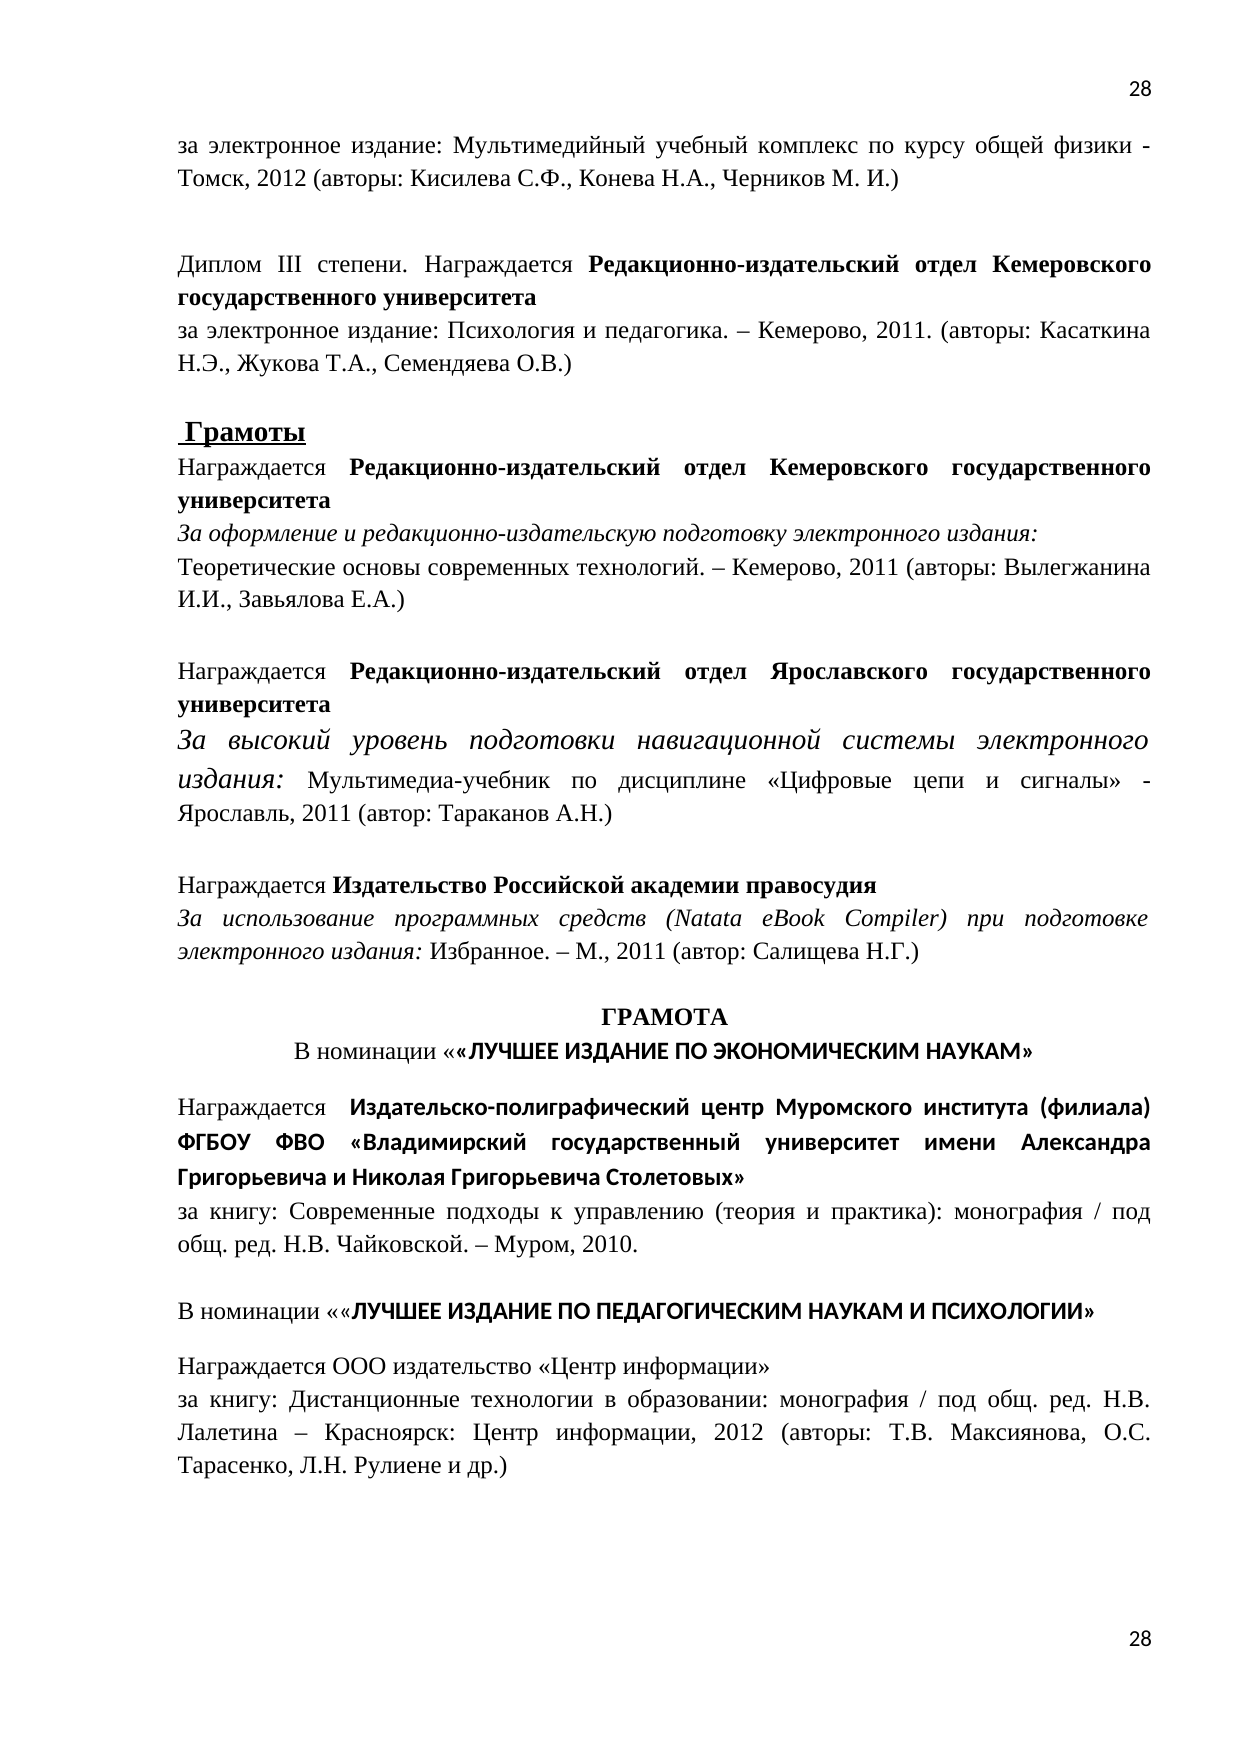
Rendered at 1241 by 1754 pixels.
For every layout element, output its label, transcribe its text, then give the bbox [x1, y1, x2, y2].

text за книгу: Современные подходы к управлению (теория и практика): монография / под общ. ред. Н.В. Чайковской. – Муром, 2010. [177, 1196, 1152, 1258]
text за электронное издание: Мультимедийный учебный комплекс по курсу общей физики - Томск, 2012 (авторы: Кисилева С.Ф., Конева Н.А., Черников М. И.) [177, 130, 1152, 192]
text За оформление и редакционно-издательскую подготовку электронного издания: [177, 518, 1152, 547]
text Теоретические основы современных технологий. – Кемерово, 2011 (авторы: Вылегжанина И.И., Завьялова Е.А.) [177, 552, 1152, 613]
text Грамоты [177, 414, 1152, 447]
text за электронное издание: Психология и педагогика. – Кемерово, 2011. (авторы: Касаткина Н.Э., Жукова Т.А., Семендяева О.В.) [177, 315, 1152, 377]
text За использование программных средств (Natata eBook Compiler) при подготовке электронного издания: Избранное. – М., 2011 (автор: Салищева Н.Г.) [177, 903, 1152, 965]
text за книгу: Дистанционные технологии в образовании: монография / под общ. ред. Н.В. Лалетина – Красноярск: Центр информации, 2012 (авторы: Т.В. Максиянова, О.С. Тарасенко, Л.Н. Рулиене и др.) [177, 1384, 1152, 1479]
text Награждается Редакционно-издательский отдел Ярославского государственного университета [177, 656, 1152, 718]
text В номинации ««ЛУЧШЕЕ ИЗДАНИЕ ПО ПЕДАГОГИЧЕСКИМ НАУКАМ И ПСИХОЛОГИИ» [177, 1295, 1152, 1326]
text Награждается Издательско-полиграфический центр Муромского института (филиала) ФГБОУ ФВО «Владимирский государственный университет имени Александра Григорьевича и Николая Григорьевича Столетовых» [177, 1091, 1152, 1192]
text Награждается ООО издательство «Центр информации» [177, 1351, 1152, 1380]
text Награждается Издательство Российской академии правосудия [177, 870, 1152, 899]
text В номинации ««ЛУЧШЕЕ ИЗДАНИЕ ПО ЭКОНОМИЧЕСКИМ НАУКАМ» [177, 1035, 1152, 1066]
text Награждается Редакционно-издательский отдел Кемеровского государственного университета [177, 452, 1152, 514]
text За высокий уровень подготовки навигационной системы электронного издания: Мультимедиа-учебник по дисциплине «Цифровые цепи и сигналы» - Ярославль, 2011 (автор: Тараканов А.Н.) [177, 722, 1152, 827]
text Диплом III степени. Награждается Редакционно-издательский отдел Кемеровского государственного университета [177, 249, 1152, 311]
text ГРАМОТА [177, 1002, 1152, 1031]
